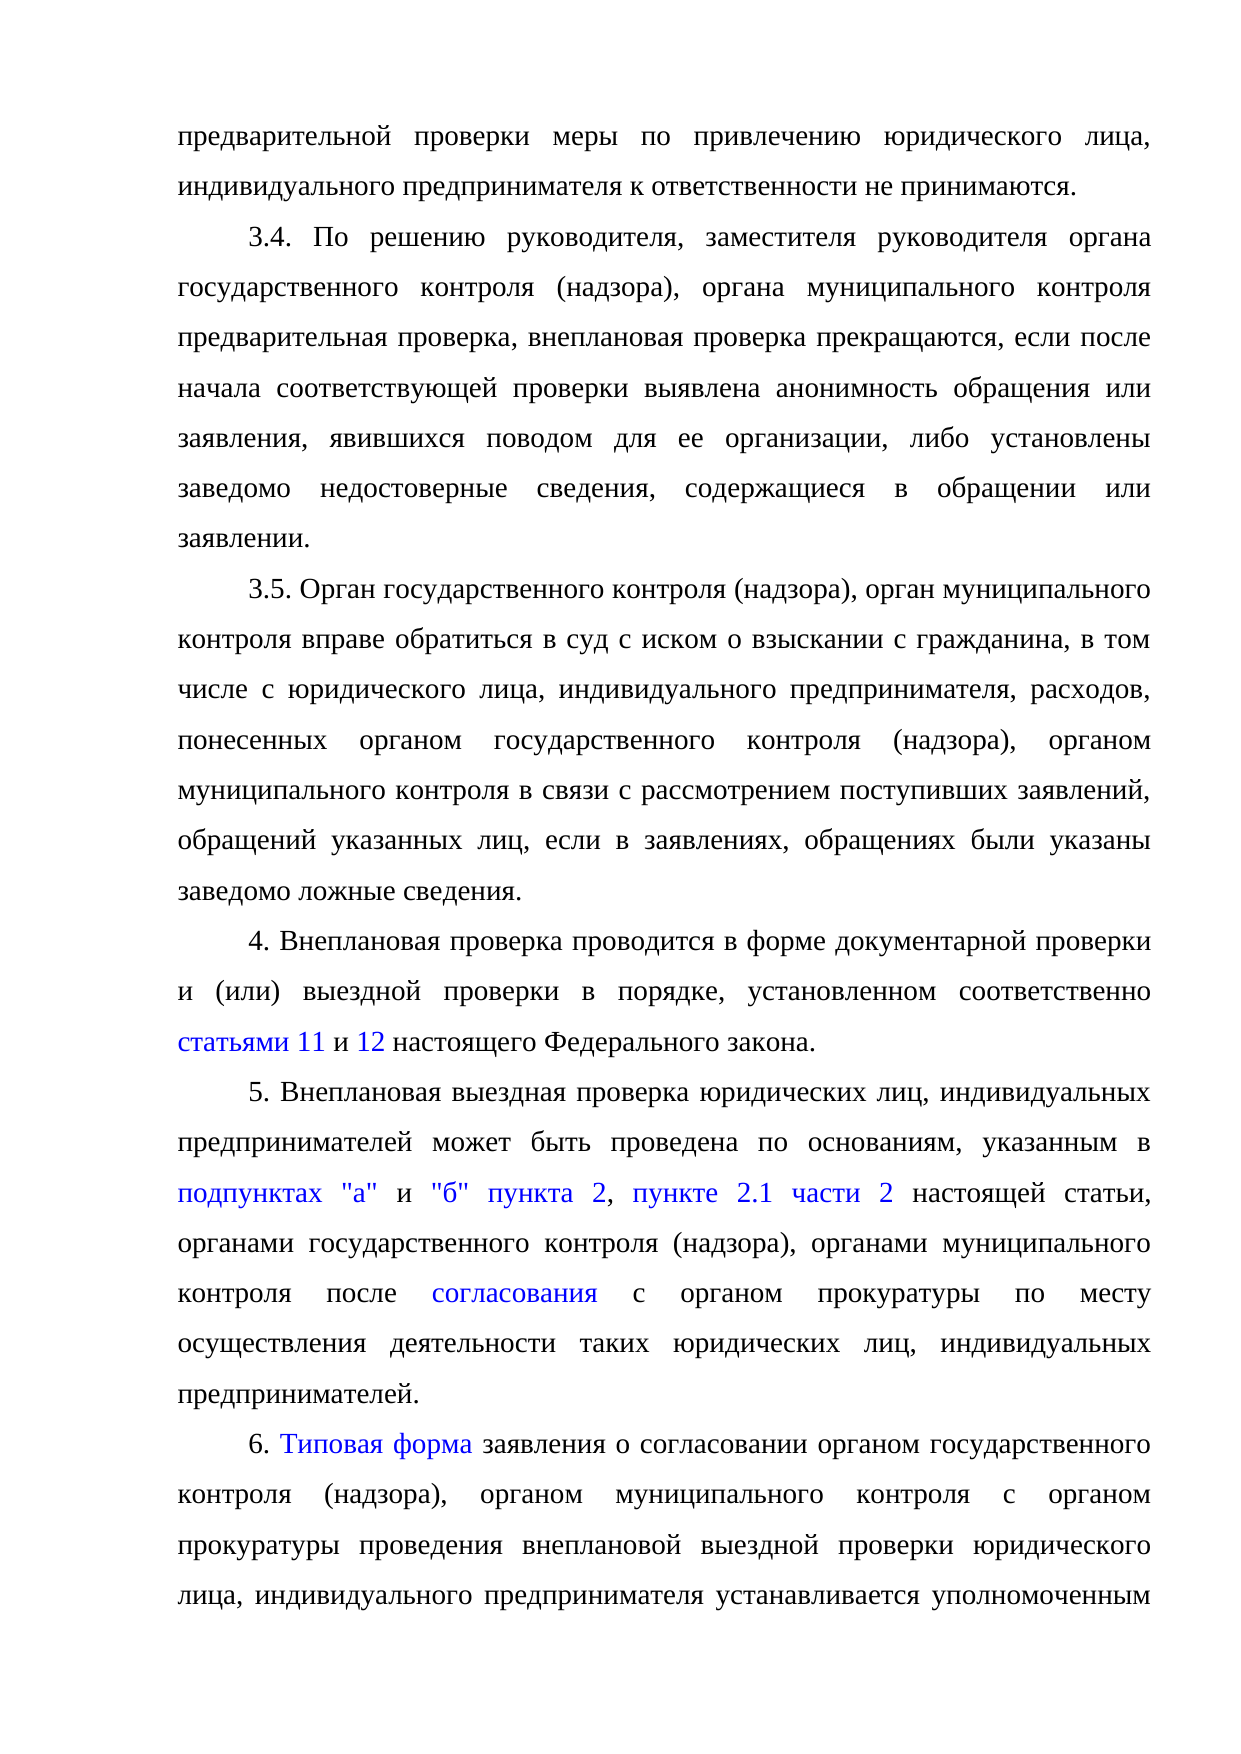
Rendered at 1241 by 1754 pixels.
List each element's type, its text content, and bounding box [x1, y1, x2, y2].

text 3.4. По решению руководителя, заместителя руководителя органа государственного контроля (надзора), органа муниципального контроля предварительная проверка, внеплановая проверка прекращаются, если после начала соответствующей проверки выявлена анонимность обращения или заявления, явившихся поводом для ее организации, либо установлены заведомо недостоверные сведения, содержащиеся в обращении или заявлении. [177, 219, 1152, 554]
text 4. Внеплановая проверка проводится в форме документарной проверки и (или) выездной проверки в порядке, установленном соответственно статьями 11 и 12 настоящего Федерального закона. [177, 923, 1152, 1057]
text 5. Внеплановая выездная проверка юридических лиц, индивидуальных предпринимателей может быть проведена по основаниям, указанным в подпунктах "а" и "б" пункта 2, пункте 2.1 части 2 настоящей статьи, органами государственного контроля (надзора), органами муниципального контроля после согласования с органом прокуратуры по месту осуществления деятельности таких юридических лиц, индивидуальных предпринимателей. [177, 1074, 1152, 1409]
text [177, 118, 1152, 202]
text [177, 1426, 1152, 1611]
text 3.5. Орган государственного контроля (надзора), орган муниципального контроля вправе обратиться в суд с иском о взыскании с гражданина, в том числе с юридического лица, индивидуального предпринимателя, расходов, понесенных органом государственного контроля (надзора), органом муниципального контроля в связи с рассмотрением поступивших заявлений, обращений указанных лиц, если в заявлениях, обращениях были указаны заведомо ложные сведения. [177, 571, 1152, 906]
